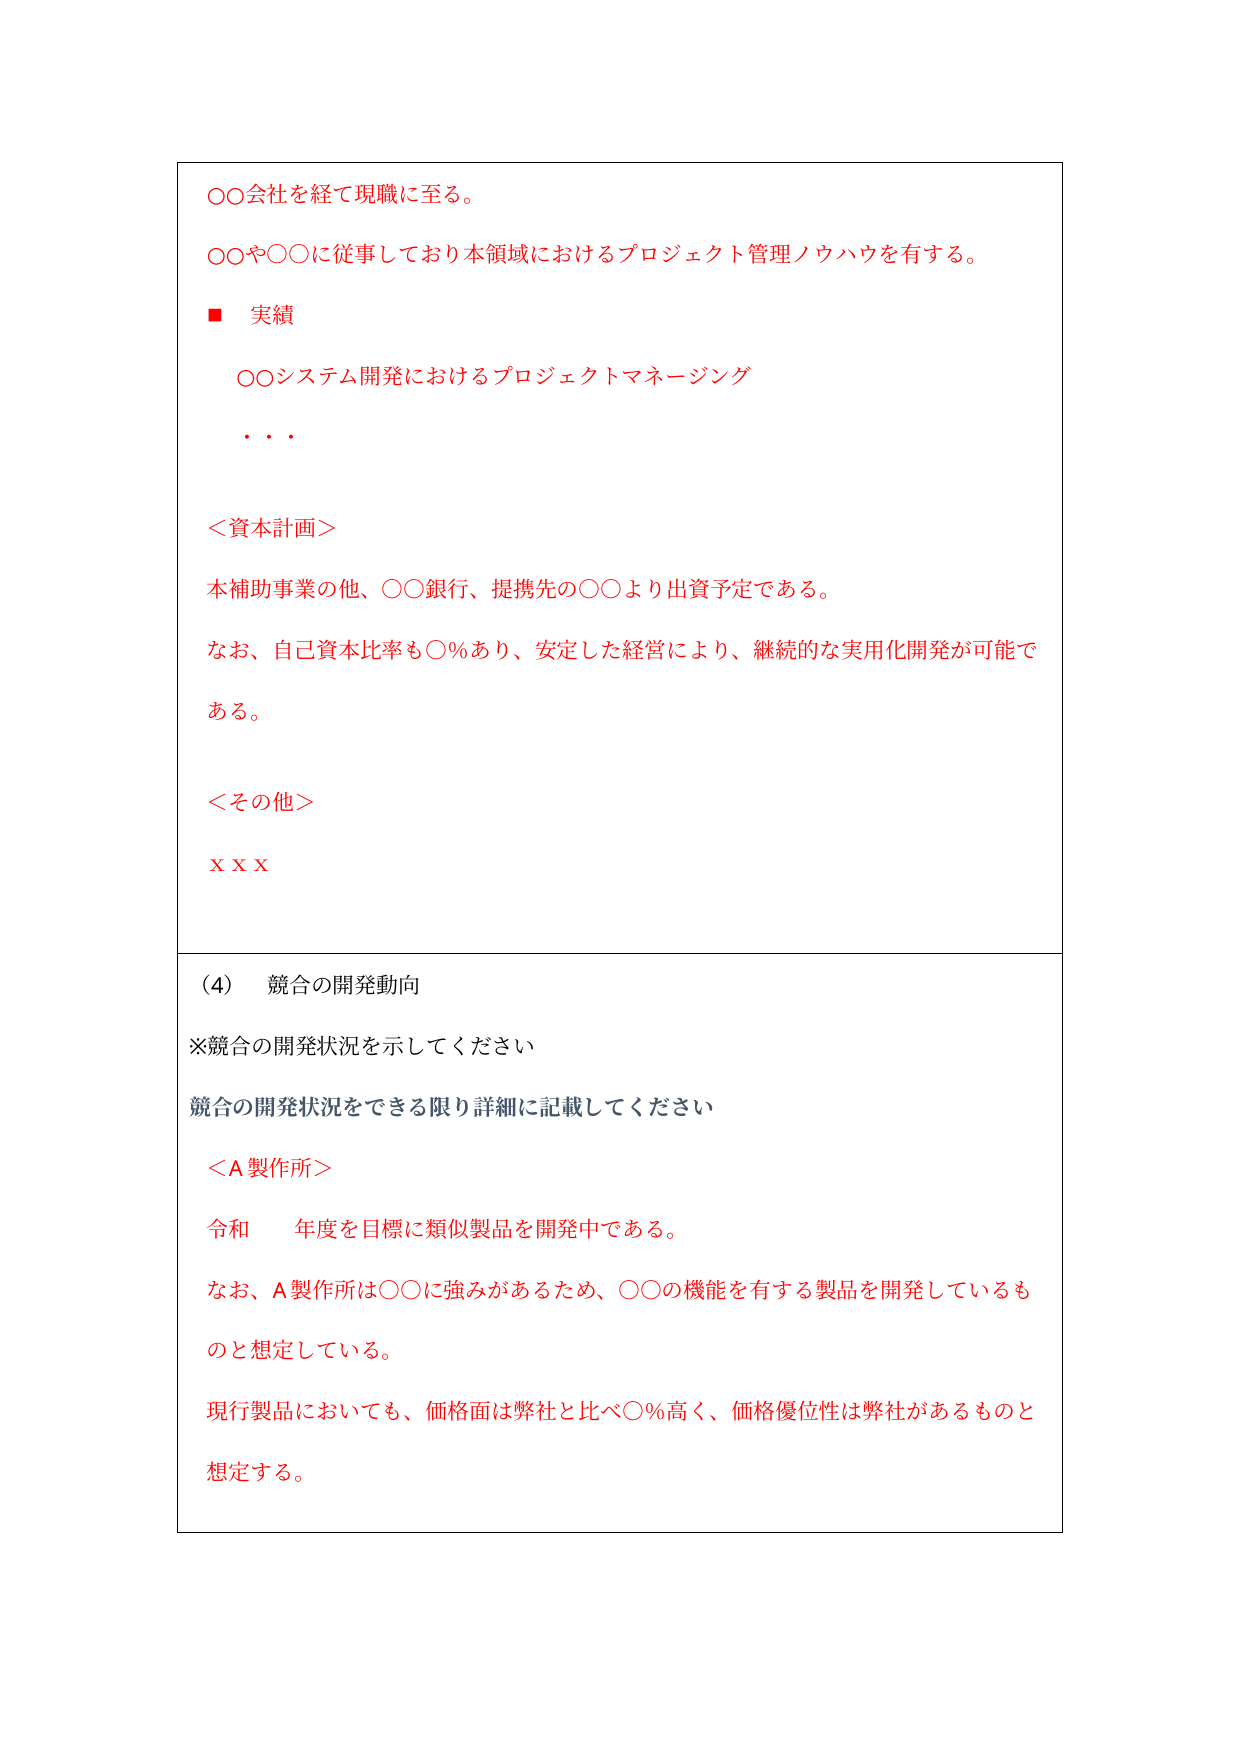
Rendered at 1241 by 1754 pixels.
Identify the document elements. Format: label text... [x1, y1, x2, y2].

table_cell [178, 1015, 1062, 1532]
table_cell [178, 163, 1062, 953]
table_cell （4） 競合の開発動向 [178, 954, 1062, 1015]
